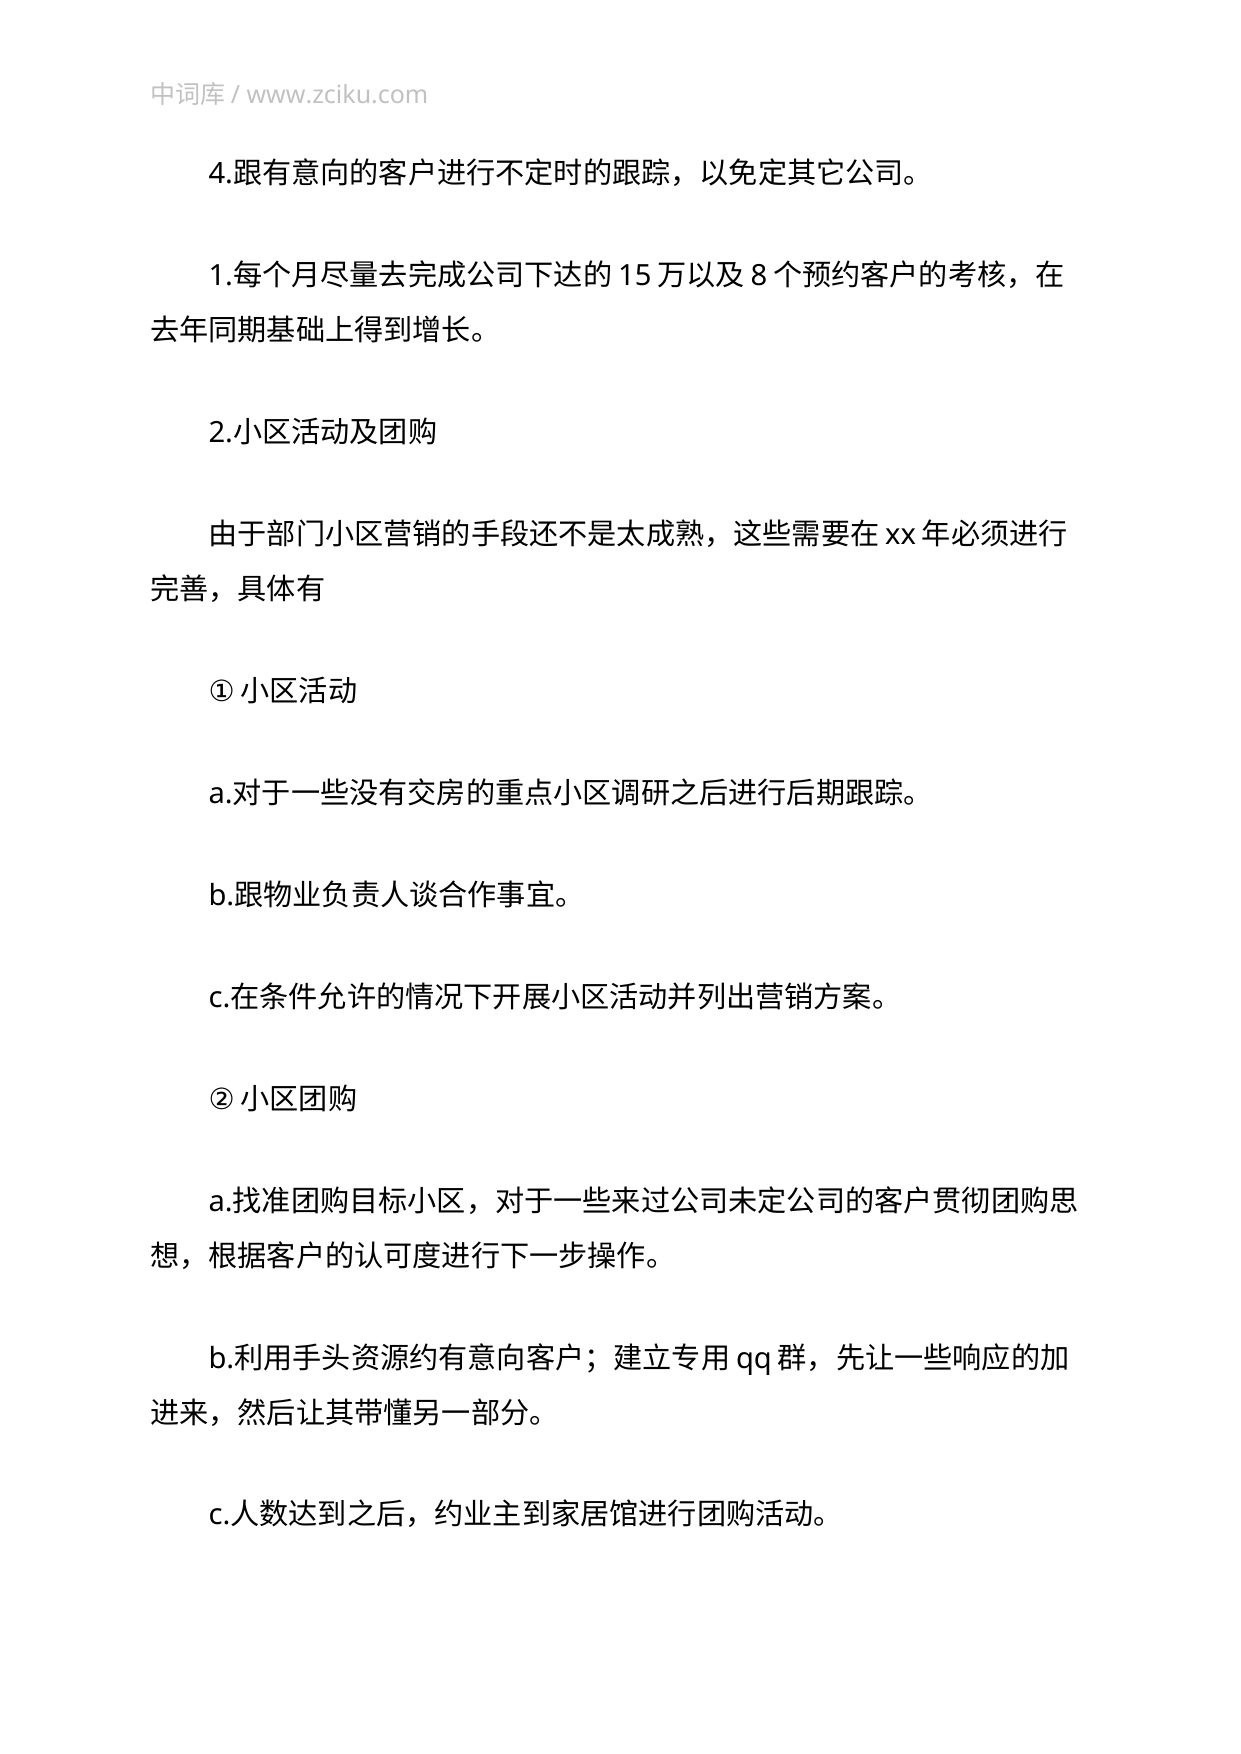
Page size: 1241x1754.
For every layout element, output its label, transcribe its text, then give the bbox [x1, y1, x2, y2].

text 由于部门小区营销的手段还不是太成熟，这些需要在xx年必须进行完善，具体有 [150, 511, 1090, 608]
text b.利用手头资源约有意向客户；建立专用qq群，先让一些响应的加进来，然后让其带懂另一部分。 [150, 1334, 1090, 1431]
text c.人数达到之后，约业主到家居馆进行团购活动。 [150, 1491, 1090, 1533]
text 4.跟有意向的客户进行不定时的跟踪，以免定其它公司。 [150, 150, 1090, 192]
text a.对于一些没有交房的重点小区调研之后进行后期跟踪。 [150, 769, 1090, 812]
text a.找准团购目标小区，对于一些来过公司未定公司的客户贯彻团购思想，根据客户的认可度进行下一步操作。 [150, 1177, 1090, 1275]
text b.跟物业负责人谈合作事宜。 [150, 871, 1090, 914]
text c.在条件允许的情况下开展小区活动并列出营销方案。 [150, 973, 1090, 1016]
text 1.每个月尽量去完成公司下达的15万以及8个预约客户的考核，在去年同期基础上得到增长。 [150, 252, 1090, 349]
text 2.小区活动及团购 [150, 409, 1090, 451]
text ②小区团购 [150, 1075, 1090, 1118]
text ①小区活动 [150, 667, 1090, 710]
